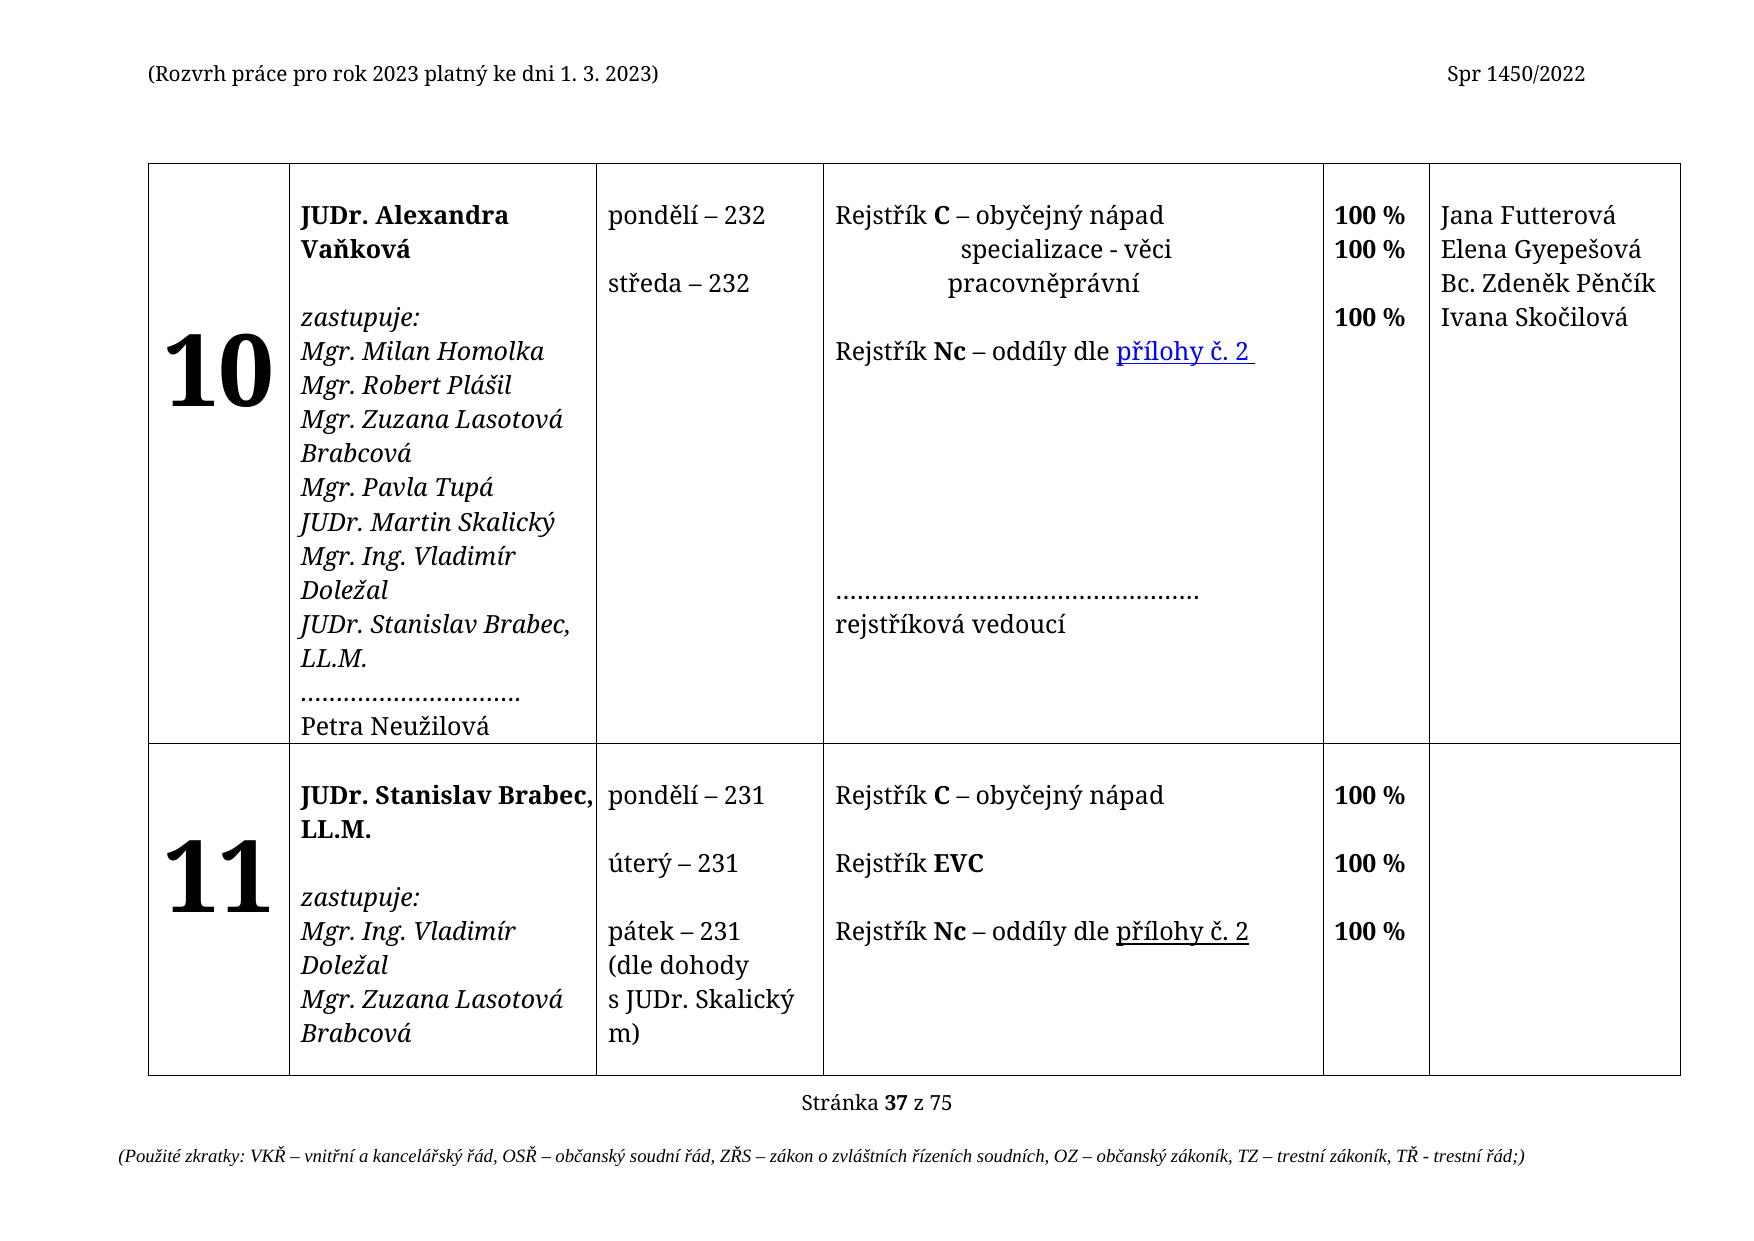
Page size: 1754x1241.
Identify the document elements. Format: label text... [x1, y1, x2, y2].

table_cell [824, 744, 1323, 1074]
table_cell JUDr. Alexandra Vaňková zastupuje: Mgr. Milan Homolka Mgr. Robert Plášil Mgr. Zuzana Lasotová Brabcová Mgr. Pavla Tupá JUDr. Martin Skalický Mgr. Ing. Vladimír Doležal JUDr. Stanislav Brabec, LL.M. …………………………. Petra Neužilová [290, 164, 596, 743]
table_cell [290, 744, 596, 1074]
table_cell pondělí – 232 středa – 232 [597, 164, 823, 743]
table_cell 100 % 100 % 100 % [1324, 744, 1429, 1074]
table_cell Jana Futterová Elena Gyepešová Bc. Zdeněk Pěnčík Ivana Skočilová [1430, 164, 1680, 743]
table_cell Rejstřík C – obyčejný nápad specializace - věci pracovněprávní Rejstřík Nc – oddíly dle přílohy č. 2 …………………………………………… rejstříková vedoucí [824, 164, 1323, 743]
table_cell 10 [149, 164, 289, 743]
table_cell 11 [149, 744, 289, 1074]
table_cell 100 % 100 % 100 % [1324, 164, 1429, 743]
table_cell [1430, 744, 1680, 1074]
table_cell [597, 744, 823, 1074]
